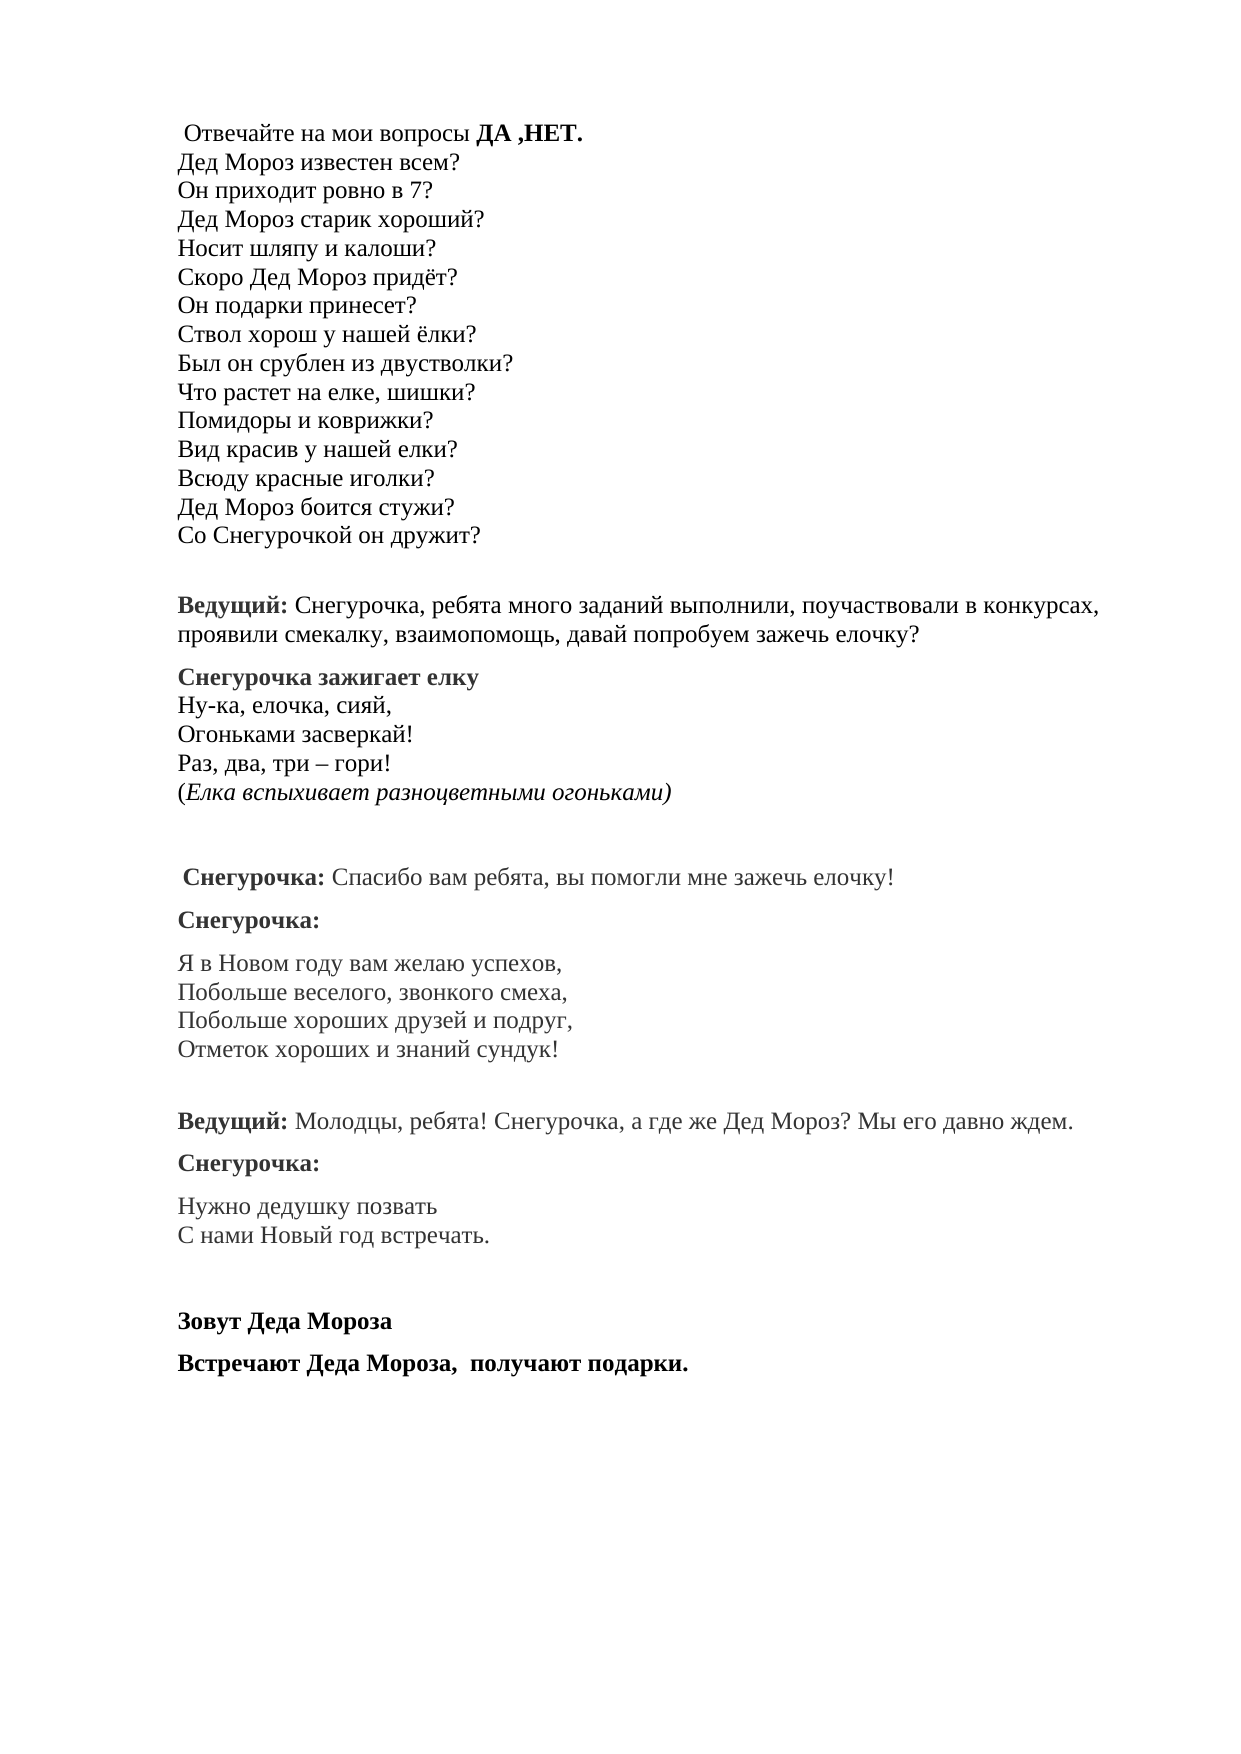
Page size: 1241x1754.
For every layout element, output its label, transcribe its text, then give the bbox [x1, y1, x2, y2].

text Встречают Деда Мороза, получают подарки. [177, 1348, 1152, 1377]
text Носит шляпу и калоши? [177, 233, 1152, 262]
text Снегурочка зажигает елку [177, 662, 1152, 690]
text Снегурочка: Спасибо вам ребята, вы помогли мне зажечь елочку! [177, 862, 1152, 891]
text Отвечайте на мои вопросы ДА ,НЕТ. [177, 118, 1152, 147]
text Дед Мороз известен всем? [177, 147, 1152, 176]
text Ну-ка, елочка, сияй, Огоньками засверкай! Раз, два, три – гори! [177, 690, 1152, 777]
text Снегурочка: [177, 1148, 1152, 1177]
text Я в Новом году вам желаю успехов, Побольше веселого, звонкого смеха, Побольше хороших друзей и подруг, Отметок хороших и знаний сундук! [177, 948, 1152, 1063]
text Всюду красные иголки? [177, 463, 1152, 492]
text Зовут Деда Мороза [177, 1306, 1152, 1334]
text Ствол хорош у нашей ёлки? [177, 319, 1152, 348]
text Вид красив у нашей елки? [177, 434, 1152, 463]
text Ведущий: Молодцы, ребята! Снегурочка, а где же Дед Мороз? Мы его давно ждем. [177, 1106, 1152, 1134]
text Он подарки принесет? [177, 291, 1152, 319]
text Был он срублен из двустволки? [177, 348, 1152, 377]
text Дед Мороз старик хороший? [177, 204, 1152, 233]
text Снегурочка: [177, 905, 1152, 934]
text Он приходит ровно в 7? [177, 176, 1152, 204]
text Что растет на елке, шишки? [177, 377, 1152, 406]
text Скоро Дед Мороз придёт? [177, 262, 1152, 291]
text (Елка вспыхивает разноцветными огоньками) [177, 777, 1152, 805]
text Со Снегурочкой он дружит? [177, 521, 1152, 549]
text Ведущий: Снегурочка, ребята много заданий выполнили, поучаствовали в конкурсах, проявили смекалку, взаимопомощь, давай попробуем зажечь елочку? [177, 590, 1152, 648]
text Нужно дедушку позвать С нами Новый год встречать. [177, 1191, 1152, 1249]
text Дед Мороз боится стужи? [177, 492, 1152, 521]
text Помидоры и коврижки? [177, 406, 1152, 434]
